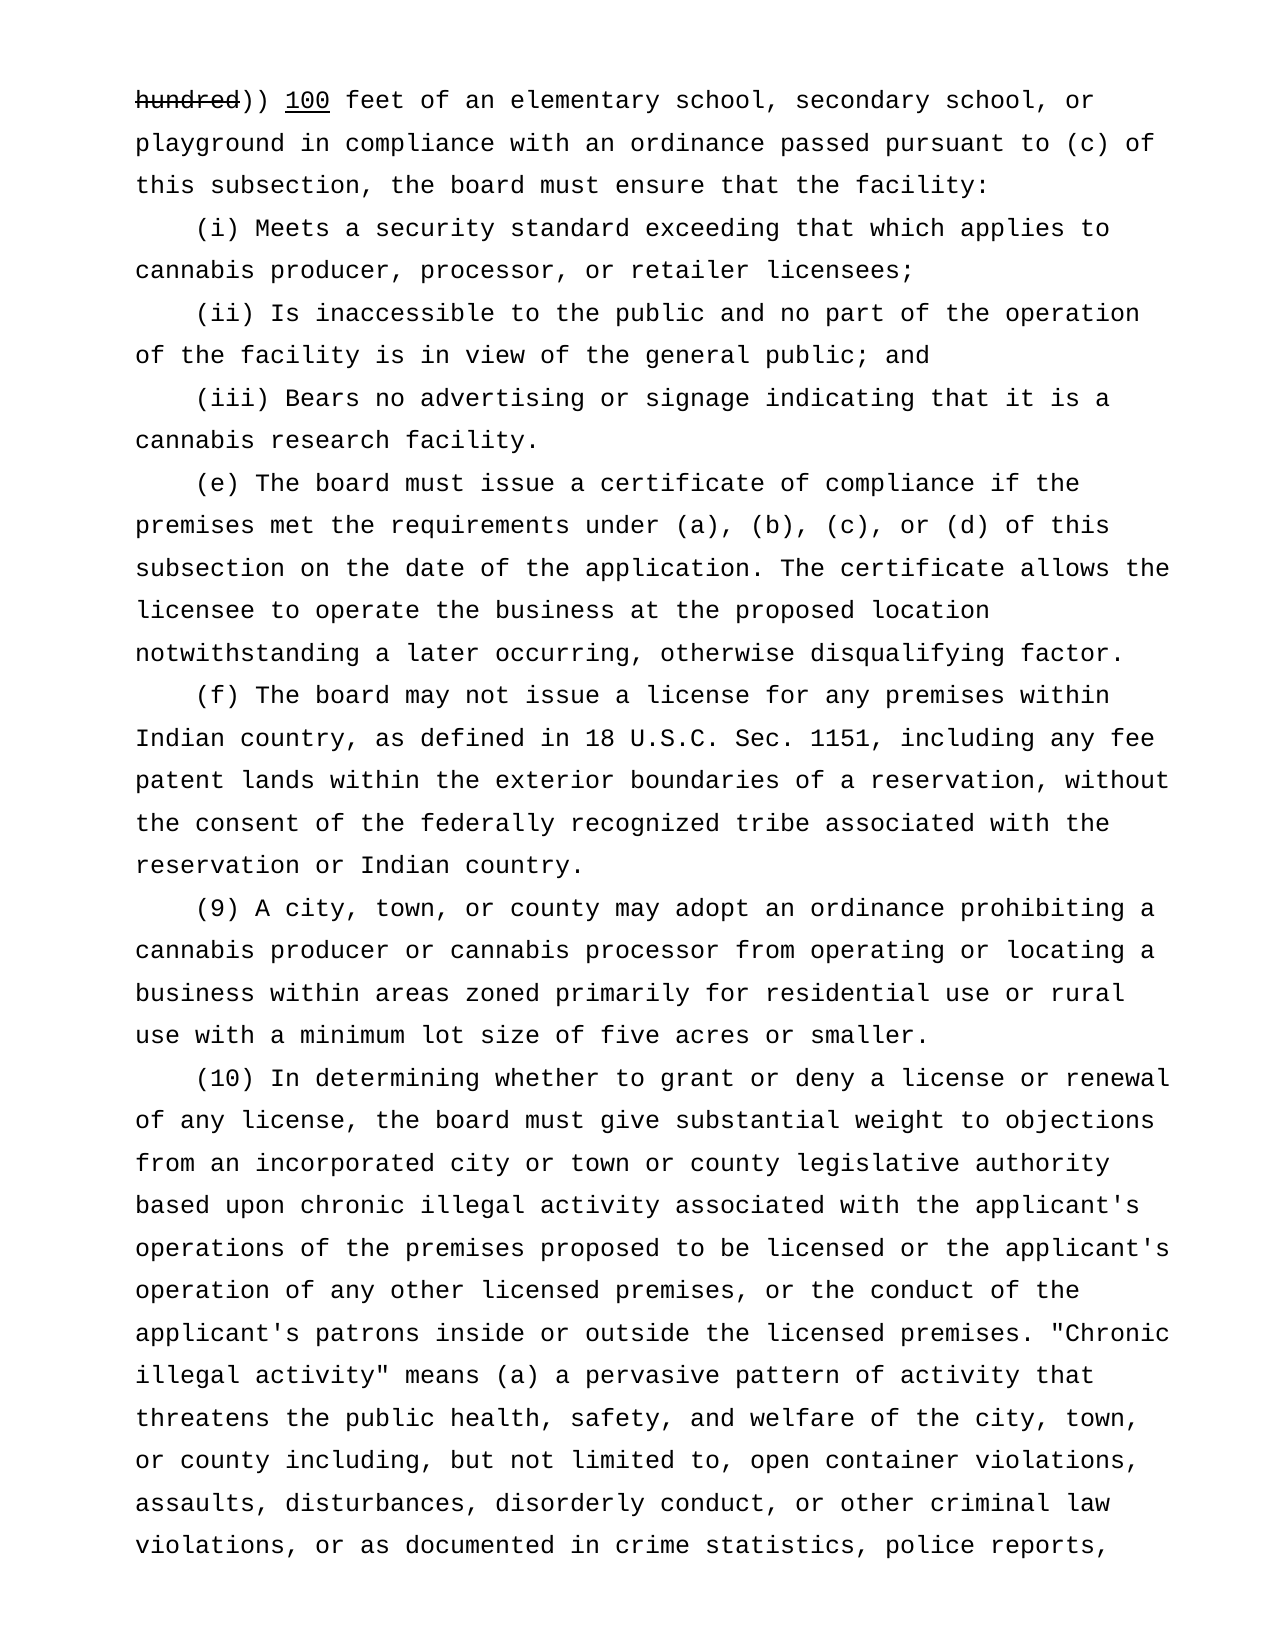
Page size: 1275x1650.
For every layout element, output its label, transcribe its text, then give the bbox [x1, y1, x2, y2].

text (f) The board may not issue a license for any premises within Indian country, as defined in 18 U.S.C. Sec. 1151, including any fee patent lands within the exterior boundaries of a reservation, without the consent of the federally recognized tribe associated with the reservation or Indian country. [135, 670, 1170, 882]
text (9) A city, town, or county may adopt an ordinance prohibiting a cannabis producer or cannabis processor from operating or locating a business within areas zoned primarily for residential use or rural use with a minimum lot size of five acres or smaller. [135, 882, 1170, 1052]
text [135, 1052, 1170, 1562]
text (ii) Is inaccessible to the public and no part of the operation of the facility is in view of the general public; and [135, 287, 1170, 372]
text (i) Meets a security standard exceeding that which applies to cannabis producer, processor, or retailer licensees; [135, 202, 1170, 287]
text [135, 75, 1170, 202]
text (e) The board must issue a certificate of compliance if the premises met the requirements under (a), (b), (c), or (d) of this subsection on the date of the application. The certificate allows the licensee to operate the business at the proposed location notwithstanding a later occurring, otherwise disqualifying factor. [135, 457, 1170, 670]
text (iii) Bears no advertising or signage indicating that it is a cannabis research facility. [135, 372, 1170, 457]
